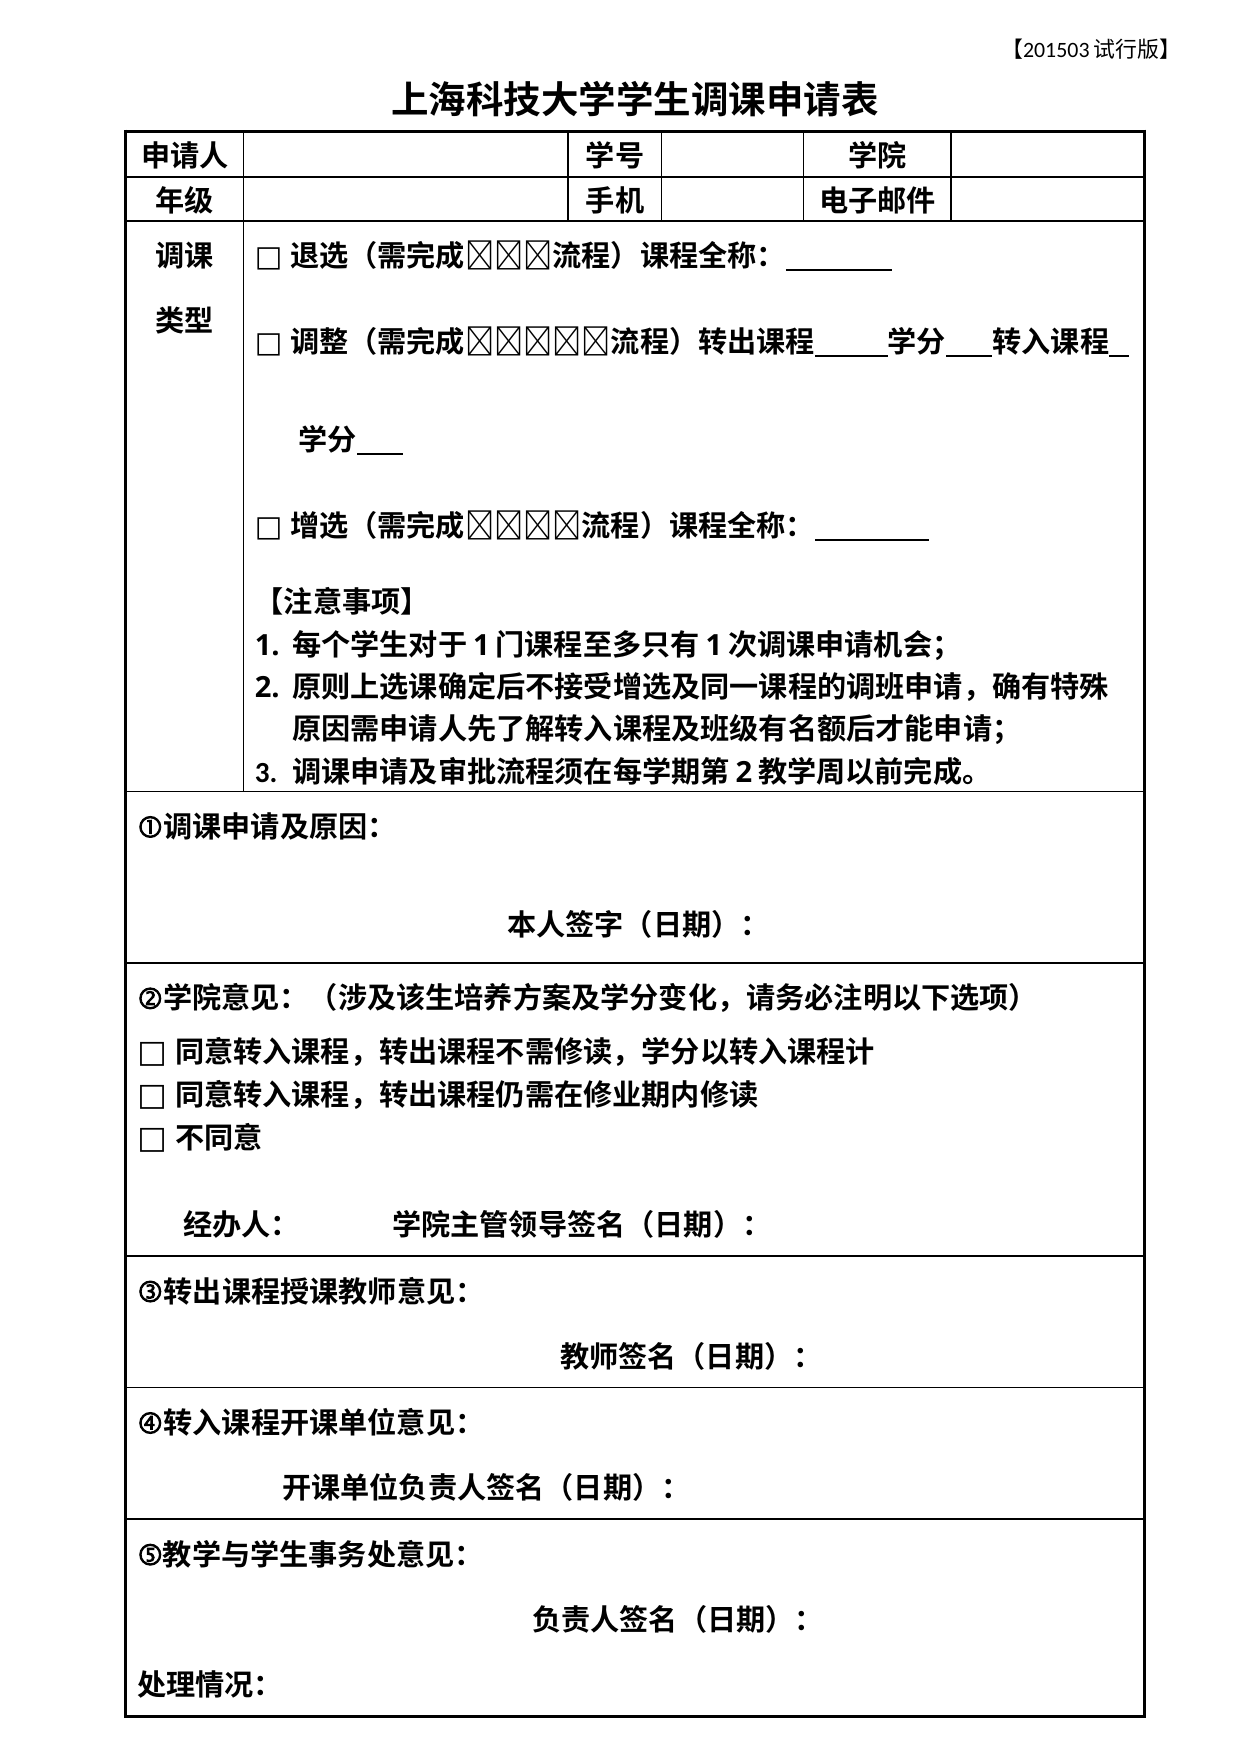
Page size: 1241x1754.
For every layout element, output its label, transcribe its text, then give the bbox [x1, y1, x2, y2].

table_cell 学院意见：（涉及该生培养方案及学分变化，请务必注明以下选项） □ 同意转入课程，转出课程不需修读，学分以转入课程计 □ 同意转入课程，转出课程仍需在修业期内修读 □ 不同意 经办人： 学院主管领导签名（日期）： [127, 964, 1143, 1255]
table_header 学院 [804, 133, 950, 176]
text 上海科技大学学生调课申请表 [89, 64, 1181, 129]
text 【201503试行版】 [89, 32, 1181, 64]
table_header [952, 133, 1143, 176]
table_header 申请人 [127, 133, 243, 176]
table_cell [952, 178, 1143, 220]
table_cell □ 退选（需完成流程）课程全称： □ 调整（需完成流程）转出课程 学分 转入课程 学分 □ 增选（需完成流程）课程全称： 【注意事项】 每个学生对于1门课程至多只有1次调课申请机会； 原则上选课确定后不接受增选及同一课程的调班申请，确有特殊原因需申请人先了解转入课程及班级有名额后才能申请； 调课申请及审批流程须在每学期第2教学周以前完成。 [244, 222, 1143, 791]
table_cell 调课申请及原因： 本人签字（日期）： [127, 792, 1143, 962]
table_header [244, 133, 567, 176]
table_cell 教学与学生事务处意见： 负责人签名（日期）： 处理情况： [127, 1520, 1143, 1715]
table_cell 调课 类型 [127, 222, 243, 791]
table_cell [662, 178, 803, 220]
table_cell 转出课程授课教师意见： 教师签名（日期）： [127, 1257, 1143, 1387]
table_header 学号 [569, 133, 661, 176]
table_header [662, 133, 803, 176]
table_cell [244, 178, 567, 220]
table_cell 年级 [127, 178, 243, 220]
table_cell 电子邮件 [804, 178, 950, 220]
table_cell 手机 [569, 178, 661, 220]
table_cell 转入课程开课单位意见： 开课单位负责人签名（日期）： [127, 1388, 1143, 1518]
